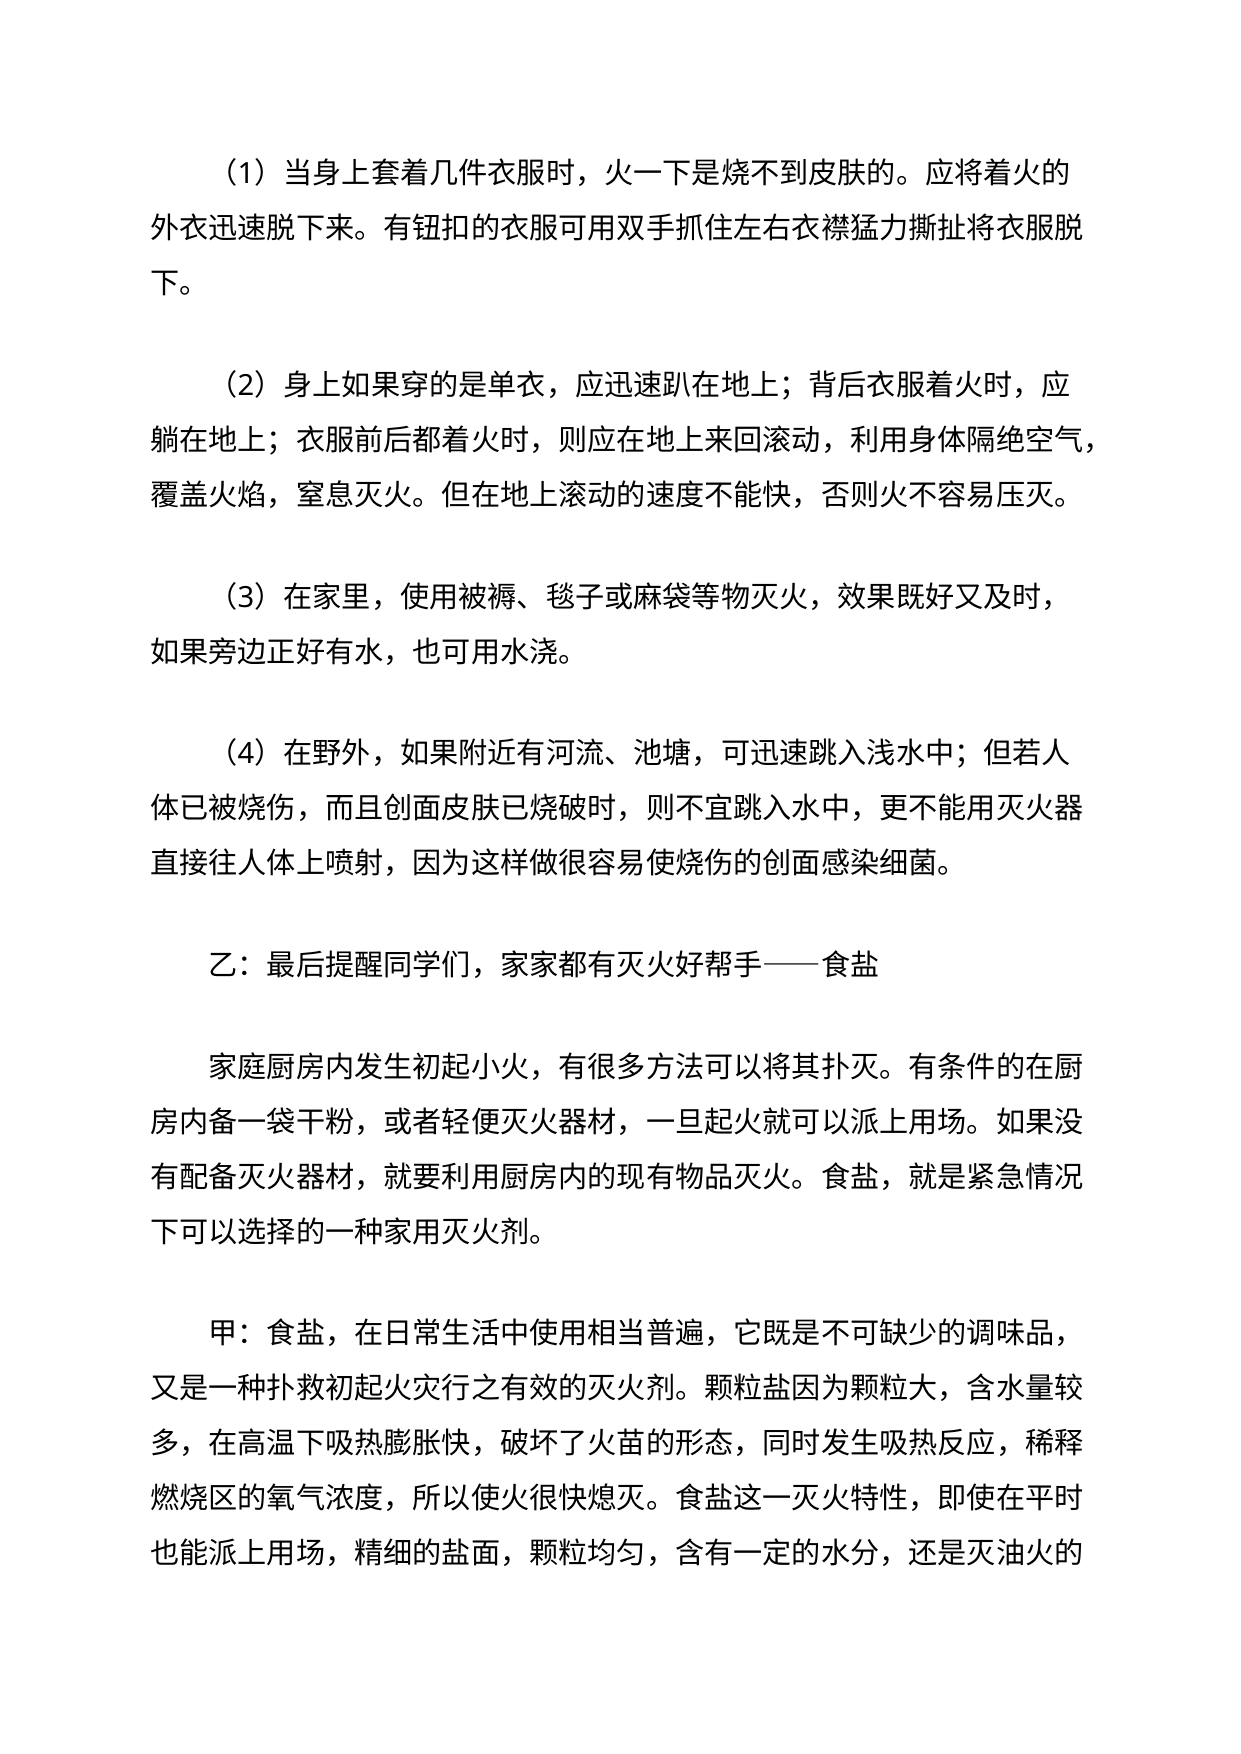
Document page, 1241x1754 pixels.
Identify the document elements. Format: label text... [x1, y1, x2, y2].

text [150, 1310, 1090, 1572]
text （2）身上如果穿的是单衣，应迅速趴在地上；背后衣服着火时，应躺在地上；衣服前后都着火时，则应在地上来回滚动，利用身体隔绝空气，覆盖火焰，窒息灭火。但在地上滚动的速度不能快，否则火不容易压灭。 [150, 362, 1090, 514]
text （4）在野外，如果附近有河流、池塘，可迅速跳入浅水中；但若人体已被烧伤，而且创面皮肤已烧破时，则不宜跳入水中，更不能用灭火器直接往人体上喷射，因为这样做很容易使烧伤的创面感染细菌。 [150, 730, 1090, 882]
text （3）在家里，使用被褥、毯子或麻袋等物灭火，效果既好又及时，如果旁边正好有水，也可用水浇。 [150, 573, 1090, 671]
text 家庭厨房内发生初起小火，有很多方法可以将其扑灭。有条件的在厨房内备一袋干粉，或者轻便灭火器材，一旦起火就可以派上用场。如果没有配备灭火器材，就要利用厨房内的现有物品灭火。食盐，就是紧急情况下可以选择的一种家用灭火剂。 [150, 1043, 1090, 1251]
text （1）当身上套着几件衣服时，火一下是烧不到皮肤的。应将着火的外衣迅速脱下来。有钮扣的衣服可用双手抓住左右衣襟猛力撕扯将衣服脱下。 [150, 150, 1090, 302]
text 乙：最后提醒同学们，家家都有灭火好帮手——食盐 [150, 942, 1090, 984]
